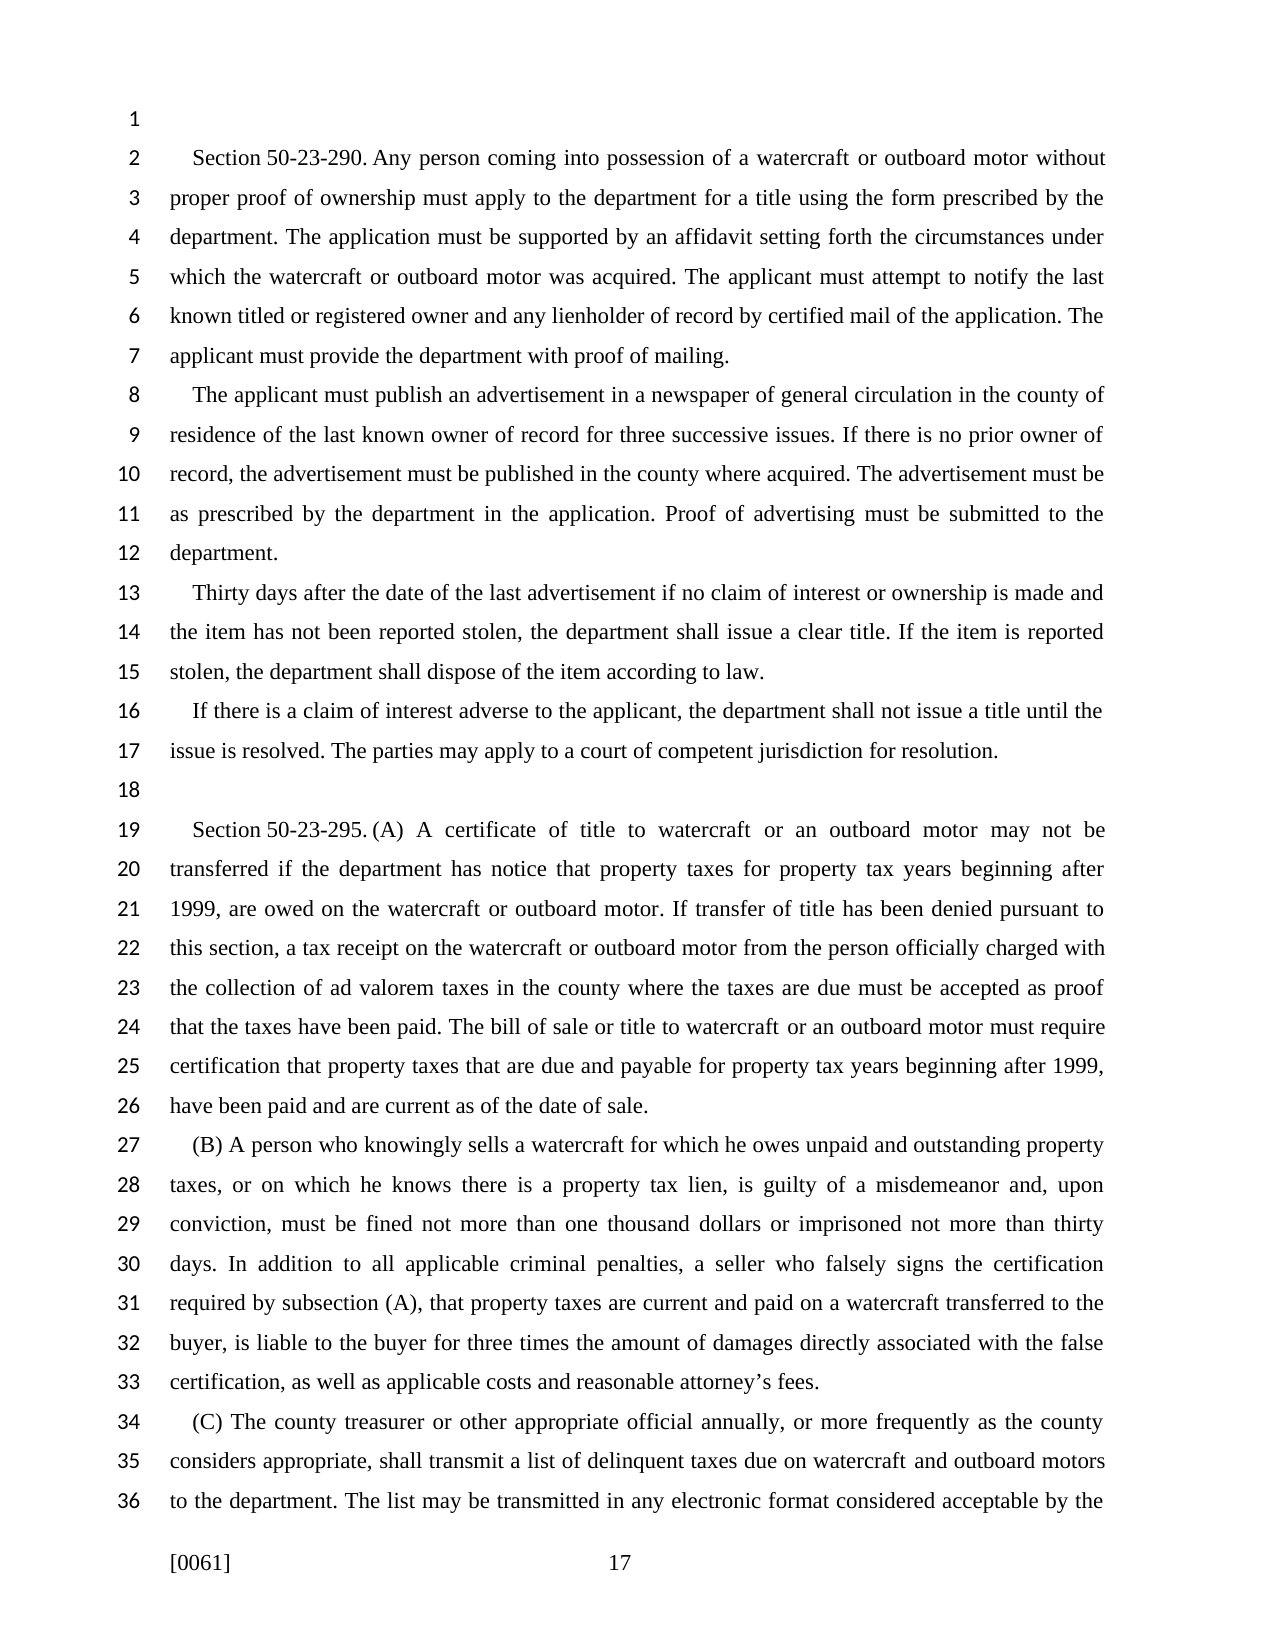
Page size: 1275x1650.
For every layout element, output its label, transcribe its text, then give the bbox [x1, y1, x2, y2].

text Section 50‑23‑290. Any person coming into possession of a watercraft or outboard motor without proper proof of ownership must apply to the department for a title using the form prescribed by the department. The application must be supported by an affidavit setting forth the circumstances under which the watercraft or outboard motor was acquired. The applicant must attempt to notify the last known titled or registered owner and any lienholder of record by certified mail of the application. The applicant must provide the department with proof of mailing. [169, 144, 1106, 368]
text Thirty days after the date of the last advertisement if no claim of interest or ownership is made and the item has not been reported stolen, the department shall issue a clear title. If the item is reported stolen, the department shall dispose of the item according to law. [169, 579, 1106, 684]
text The applicant must publish an advertisement in a newspaper of general circulation in the county of residence of the last known owner of record for three successive issues. If there is no prior owner of record, the advertisement must be published in the county where acquired. The advertisement must be as prescribed by the department in the application. Proof of advertising must be submitted to the department. [169, 381, 1106, 566]
text (B) A person who knowingly sells a watercraft for which he owes unpaid and outstanding property taxes, or on which he knows there is a property tax lien, is guilty of a misdemeanor and, upon conviction, must be fined not more than one thousand dollars or imprisoned not more than thirty days. In addition to all applicable criminal penalties, a seller who falsely signs the certification required by subsection (A), that property taxes are current and paid on a watercraft transferred to the buyer, is liable to the buyer for three times the amount of damages directly associated with the false certification, as well as applicable costs and reasonable attorney’s fees. [169, 1131, 1106, 1395]
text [169, 1408, 1106, 1513]
text Section 50‑23‑295. (A) A certificate of title to watercraft or an outboard motor may not be transferred if the department has notice that property taxes for property tax years beginning after 1999, are owed on the watercraft or outboard motor. If transfer of title has been denied pursuant to this section, a tax receipt on the watercraft or outboard motor from the person officially charged with the collection of ad valorem taxes in the county where the taxes are due must be accepted as proof that the taxes have been paid. The bill of sale or title to watercraft or an outboard motor must require certification that property taxes that are due and payable for property tax years beginning after 1999, have been paid and are current as of the date of sale. [169, 816, 1106, 1118]
text If there is a claim of interest adverse to the applicant, the department shall not issue a title until the issue is resolved. The parties may apply to a court of competent jurisdiction for resolution. [169, 697, 1106, 763]
